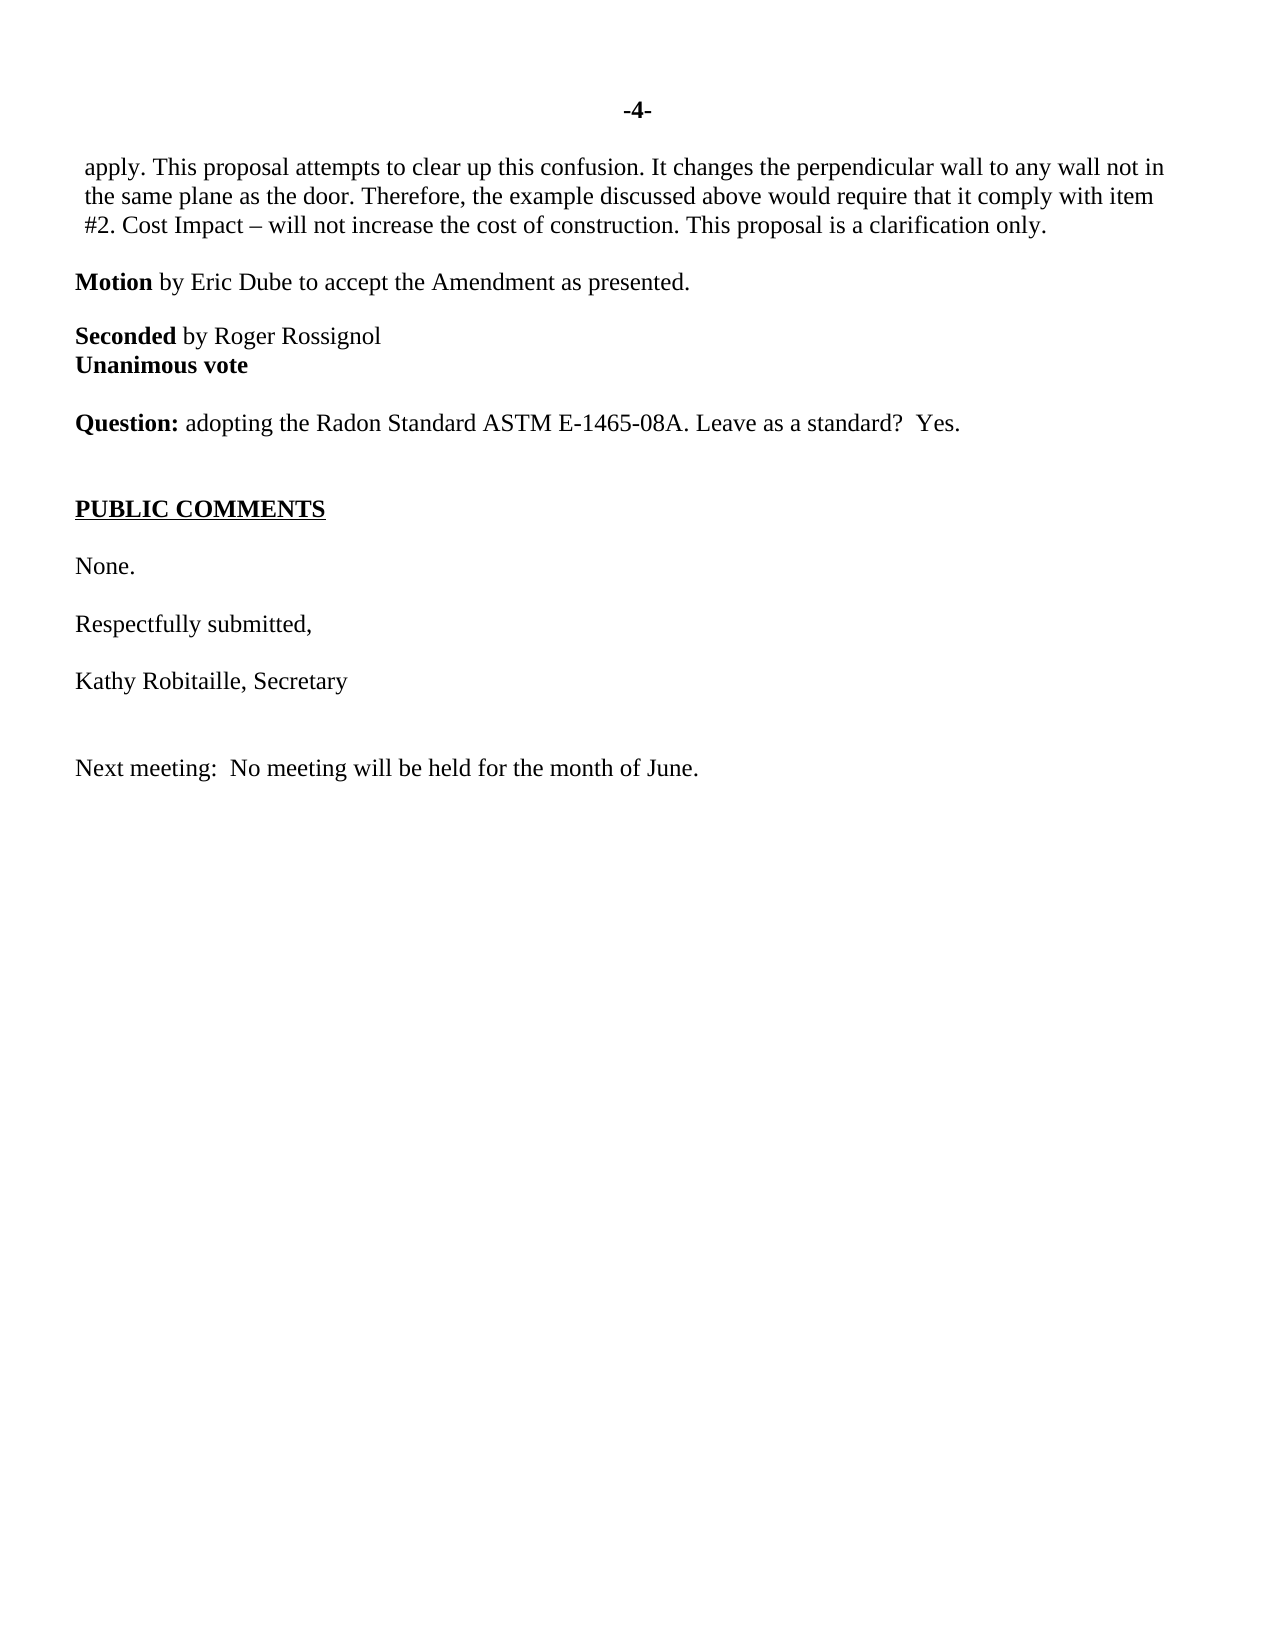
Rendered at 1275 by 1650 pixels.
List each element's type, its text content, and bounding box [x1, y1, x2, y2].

text PUBLIC COMMENTS [75, 494, 1191, 523]
text Motion by Eric Dube to accept the Amendment as presented. [75, 267, 1191, 296]
text Kathy Robitaille, Secretary [75, 666, 1191, 695]
list Seconded by Roger Rossignol [75, 321, 1191, 350]
text None. [75, 551, 1191, 580]
list Question: adopting the Radon Standard ASTM E-1465-08A. Leave as a standard? Yes. [75, 408, 1191, 436]
text Respectfully submitted, [75, 609, 1191, 638]
list apply. This proposal attempts to clear up this confusion. It changes the perpendicular wall to any wall not in the same plane as the door. Therefore, the example discussed above would require that it comply with item #2. Cost Impact – will not increase the cost of construction. This proposal is a clarification only. [84, 152, 1191, 239]
list Unanimous vote [75, 350, 1191, 379]
list -4- [84, 95, 1191, 124]
text Next meeting: No meeting will be held for the month of June. [75, 753, 1191, 781]
